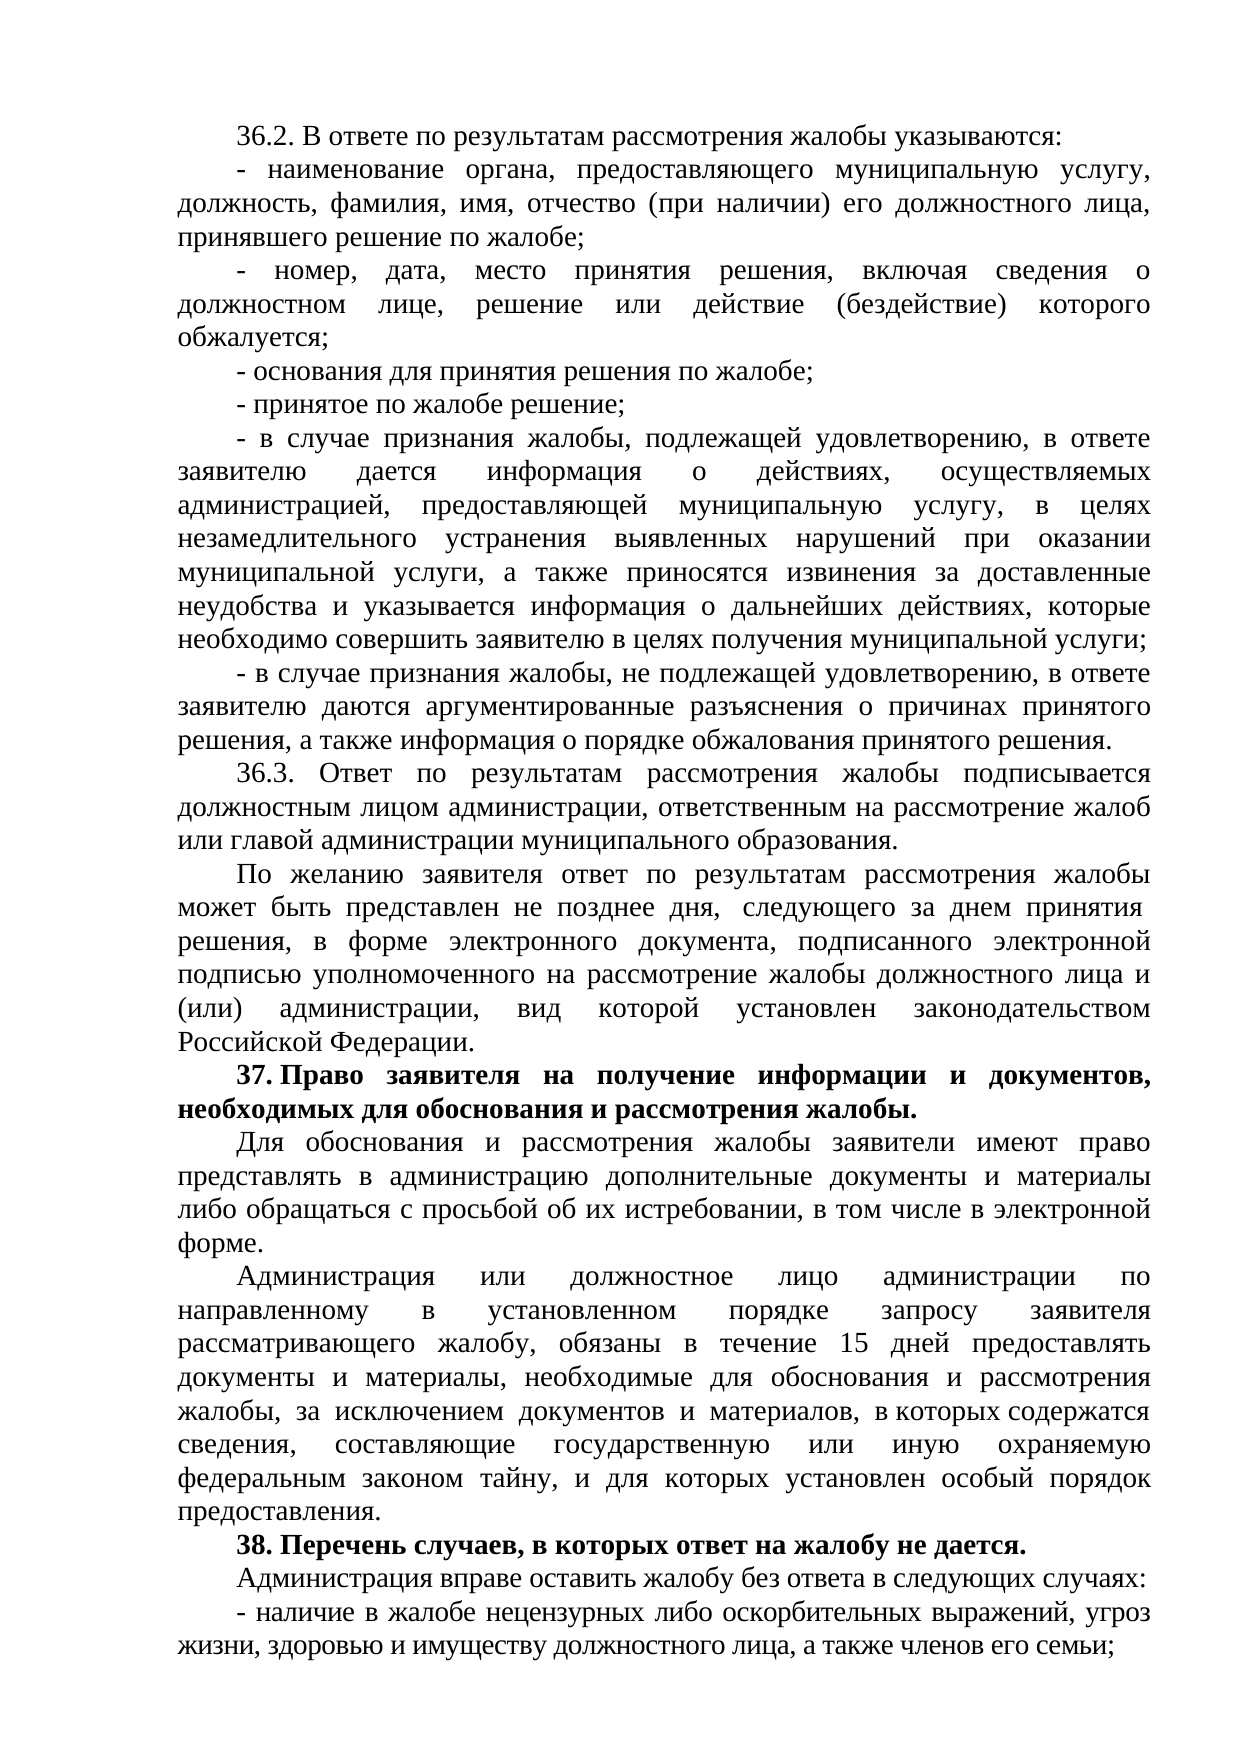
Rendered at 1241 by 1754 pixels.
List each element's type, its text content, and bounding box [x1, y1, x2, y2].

text - наименование органа, предоставляющего муниципальную услугу, должность, фамилия, имя, отчество (при наличии) его должностного лица, принявшего решение по жалобе; [177, 152, 1152, 252]
text По желанию заявителя ответ по результатам рассмотрения жалобы может быть представлен не позднее дня, следующего за днем принятия [177, 856, 1152, 923]
text 37. Право заявителя на получение информации и документов, необходимых для обоснования и рассмотрения жалобы. [177, 1057, 1152, 1124]
text 36.3. Ответ по результатам рассмотрения жалобы подписывается должностным лицом администрации, ответственным на рассмотрение жалоб или главой администрации муниципального образования. [177, 755, 1152, 856]
text - номер, дата, место принятия решения, включая сведения о должностном лице, решение или действие (бездействие) которого обжалуется; [177, 252, 1152, 353]
text 38. Перечень случаев, в которых ответ на жалобу не дается. [177, 1527, 1152, 1560]
text решения, в форме электронного документа, подписанного электронной подписью уполномоченного на рассмотрение жалобы должностного лица и (или) администрации, вид которой установлен законодательством Российской Федерации. [177, 923, 1152, 1057]
text - в случае признания жалобы, подлежащей удовлетворению, в ответе заявителю дается информация о действиях, осуществляемых администрацией, предоставляющей муниципальную услугу, в целях незамедлительного устранения выявленных нарушений при оказании муниципальной услуги, а также приносятся извинения за доставленные неудобства и указывается информация о дальнейших действиях, которые необходимо совершить заявителю в целях получения муниципальной услуги; [177, 420, 1152, 655]
text сведения, составляющие государственную или иную охраняемую федеральным законом тайну, и для которых установлен особый порядок предоставления. [177, 1426, 1152, 1527]
text Администрация вправе оставить жалобу без ответа в следующих случаях: [177, 1560, 1152, 1594]
text 36.2. В ответе по результатам рассмотрения жалобы указываются: [177, 118, 1152, 152]
text Для обоснования и рассмотрения жалобы заявители имеют право представлять в администрацию дополнительные документы и материалы либо обращаться с просьбой об их истребовании, в том числе в электронной форме. [177, 1124, 1152, 1258]
text - наличие в жалобе нецензурных либо оскорбительных выражений, угроз жизни, здоровью и имуществу должностного лица, а также членов его семьи; [177, 1594, 1152, 1661]
text - принятое по жалобе решение; [177, 386, 1152, 420]
text - в случае признания жалобы, не подлежащей удовлетворению, в ответе заявителю даются аргументированные разъяснения о причинах принятого решения, а также информация о порядке обжалования принятого решения. [177, 655, 1152, 755]
text - основания для принятия решения по жалобе; [177, 353, 1152, 386]
text Администрация или должностное лицо администрации по направленному в установленном порядке запросу заявителя рассматривающего жалобу, обязаны в течение 15 дней предоставлять документы и материалы, необходимые для обоснования и рассмотрения жалобы, за исключением документов и материалов, в которых содержатся [177, 1258, 1152, 1426]
